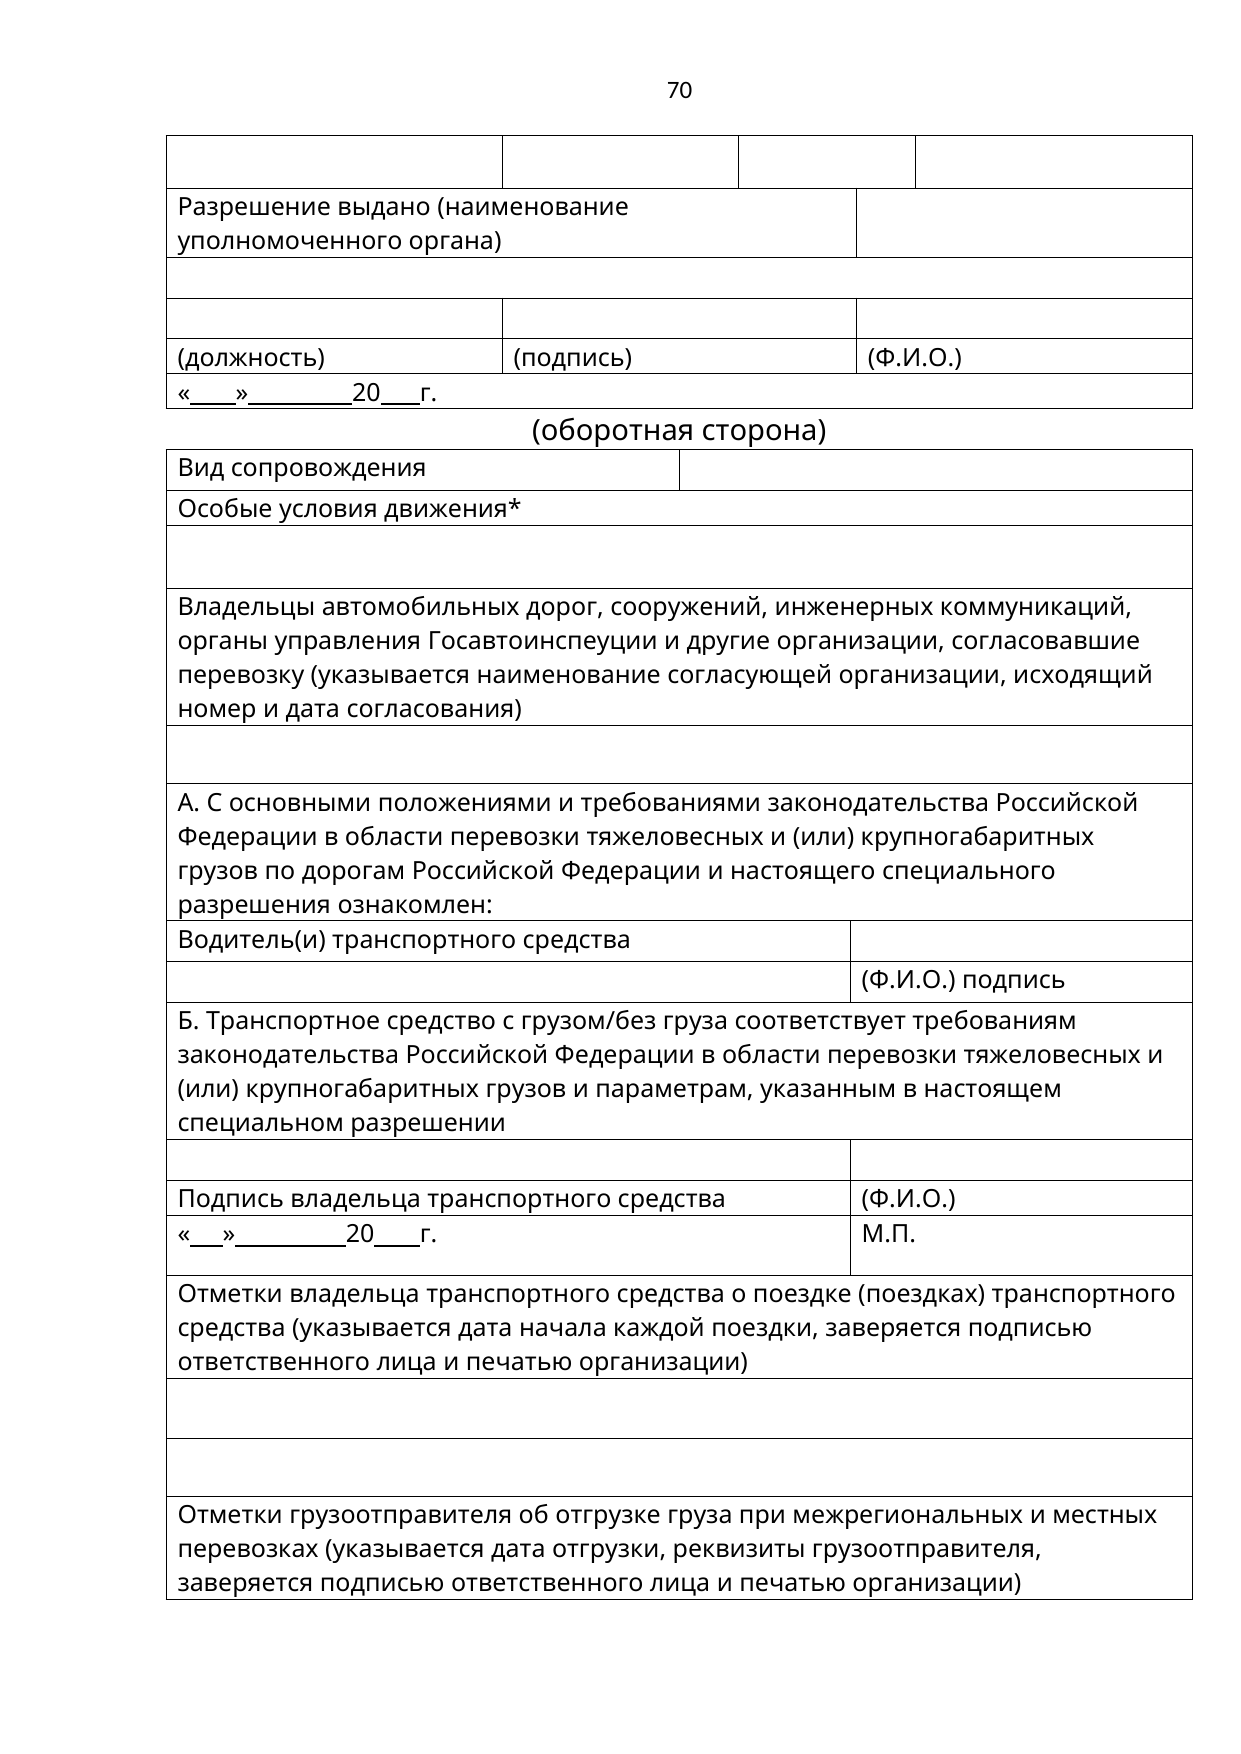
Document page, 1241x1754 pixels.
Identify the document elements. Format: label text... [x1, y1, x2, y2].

table_cell А. С основными положениями и требованиями законодательства Российской Федерации в области перевозки тяжеловесных и (или) крупногабаритных грузов по дорогам Российской Федерации и настоящего специального разрешения ознакомлен: [167, 784, 1192, 920]
table_cell (должность) [167, 339, 502, 373]
table_header Вид сопровождения [167, 450, 679, 490]
table_cell [503, 136, 738, 187]
table_cell (Ф.И.О.) [857, 339, 1192, 373]
table_cell Водитель(и) транспортного средства [167, 921, 850, 961]
table_header [680, 450, 1192, 490]
table_cell [167, 726, 1192, 783]
table_cell Владельцы автомобильных дорог, сооружений, инженерных коммуникаций, органы управления Госавтоинспеуции и другие организации, согласовавшие перевозку (указывается наименование согласующей организации, исходящий номер и дата согласования) [167, 589, 1192, 725]
table_cell [167, 136, 502, 187]
table_cell Подпись владельца транспортного средства [167, 1181, 850, 1215]
table_cell [851, 1140, 1192, 1180]
table_cell [167, 1140, 850, 1180]
table_cell [167, 962, 850, 1002]
table_cell (Ф.И.О.) [851, 1181, 1192, 1215]
table_cell М.П. [851, 1216, 1192, 1274]
table_cell [857, 299, 1192, 338]
table_cell « » 20 г. [167, 1216, 850, 1274]
table_cell [167, 1379, 1192, 1438]
table_cell [503, 299, 856, 338]
table_cell [167, 526, 1192, 587]
table_cell [851, 921, 1192, 961]
table_cell Отметки грузоотправителя об отгрузке груза при межрегиональных и местных перевозках (указывается дата отгрузки, реквизиты грузоотправителя, заверяется подписью ответственного лица и печатью организации) [167, 1497, 1192, 1599]
table_cell Отметки владельца транспортного средства о поездке (поездках) транспортного средства (указывается дата начала каждой поездки, заверяется подписью ответственного лица и печатью организации) [167, 1276, 1192, 1378]
text (оборотная сторона) [177, 409, 1181, 449]
table_cell Б. Транспортное средство с грузом/без груза соответствует требованиям законодательства Российской Федерации в области перевозки тяжеловесных и (или) крупногабаритных грузов и параметрам, указанным в настоящем специальном разрешении [167, 1003, 1192, 1139]
table_cell Особые условия движения* [167, 491, 1192, 525]
table_cell (Ф.И.О.) подпись [851, 962, 1192, 1002]
table_cell [167, 1439, 1192, 1496]
table_cell [916, 136, 1192, 187]
table_cell [167, 299, 502, 338]
table_cell [167, 258, 1192, 297]
table_cell [739, 136, 915, 187]
table_cell (подпись) [503, 339, 856, 373]
table_cell « » 20 г. [167, 374, 1192, 408]
table_cell [857, 189, 1192, 257]
table_cell Разрешение выдано (наименование уполномоченного органа) [167, 189, 856, 257]
